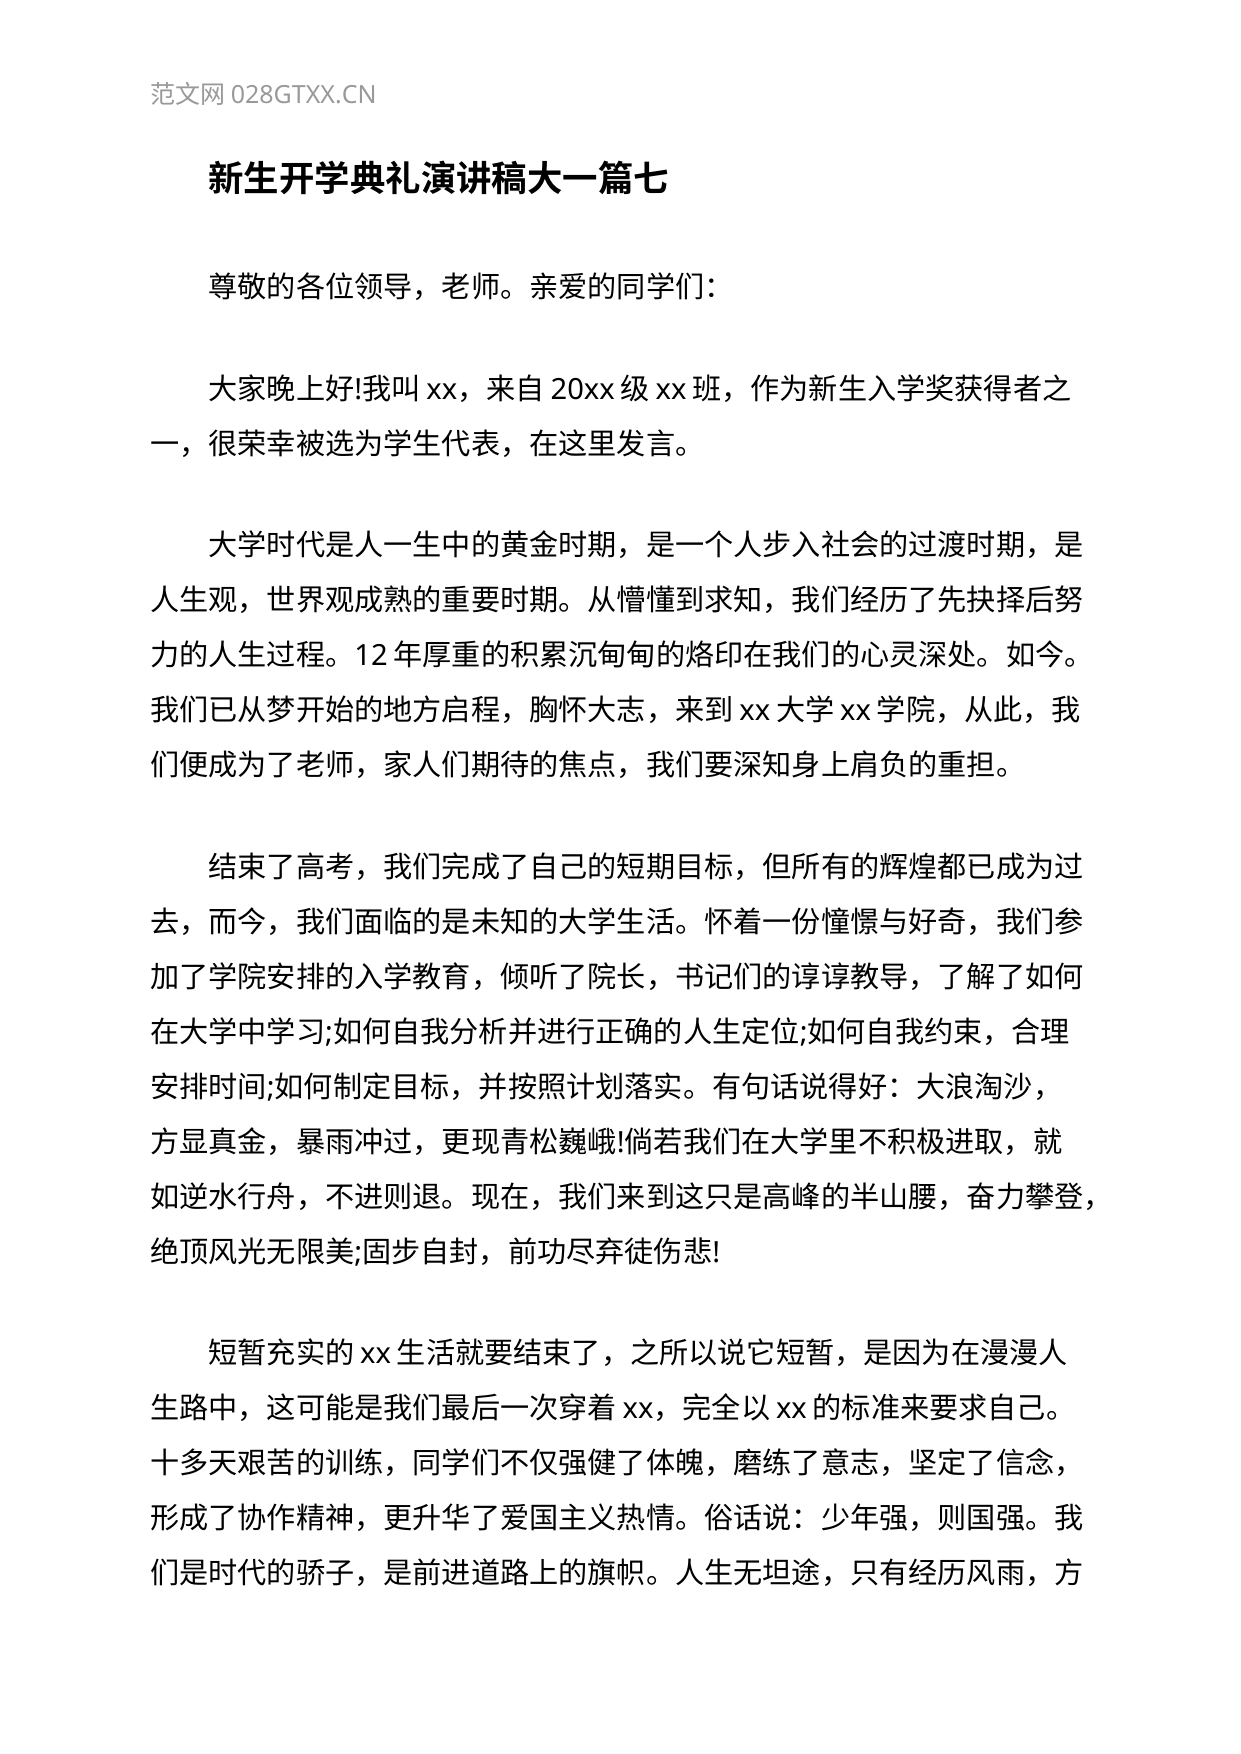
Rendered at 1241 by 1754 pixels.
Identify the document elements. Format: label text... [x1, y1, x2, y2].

text 新生开学典礼演讲稿大一篇七 [150, 150, 1090, 201]
text 尊敬的各位领导，老师。亲爱的同学们： [150, 263, 1090, 306]
text 大学时代是人一生中的黄金时期，是一个人步入社会的过渡时期，是人生观，世界观成熟的重要时期。从懵懂到求知，我们经历了先抉择后努力的人生过程。12年厚重的积累沉甸甸的烙印在我们的心灵深处。如今。我们已从梦开始的地方启程，胸怀大志，来到xx大学xx学院，从此，我们便成为了老师，家人们期待的焦点，我们要深知身上肩负的重担。 [150, 522, 1090, 784]
text 大家晚上好!我叫xx，来自20xx级xx班，作为新生入学奖获得者之一，很荣幸被选为学生代表，在这里发言。 [150, 365, 1090, 462]
text 结束了高考，我们完成了自己的短期目标，但所有的辉煌都已成为过去，而今，我们面临的是未知的大学生活。怀着一份憧憬与好奇，我们参加了学院安排的入学教育，倾听了院长，书记们的谆谆教导，了解了如何在大学中学习;如何自我分析并进行正确的人生定位;如何自我约束，合理安排时间;如何制定目标，并按照计划落实。有句话说得好：大浪淘沙，方显真金，暴雨冲过，更现青松巍峨!倘若我们在大学里不积极进取，就如逆水行舟，不进则退。现在，我们来到这只是高峰的半山腰，奋力攀登，绝顶风光无限美;固步自封，前功尽弃徒伤悲! [150, 843, 1090, 1271]
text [150, 1330, 1090, 1592]
